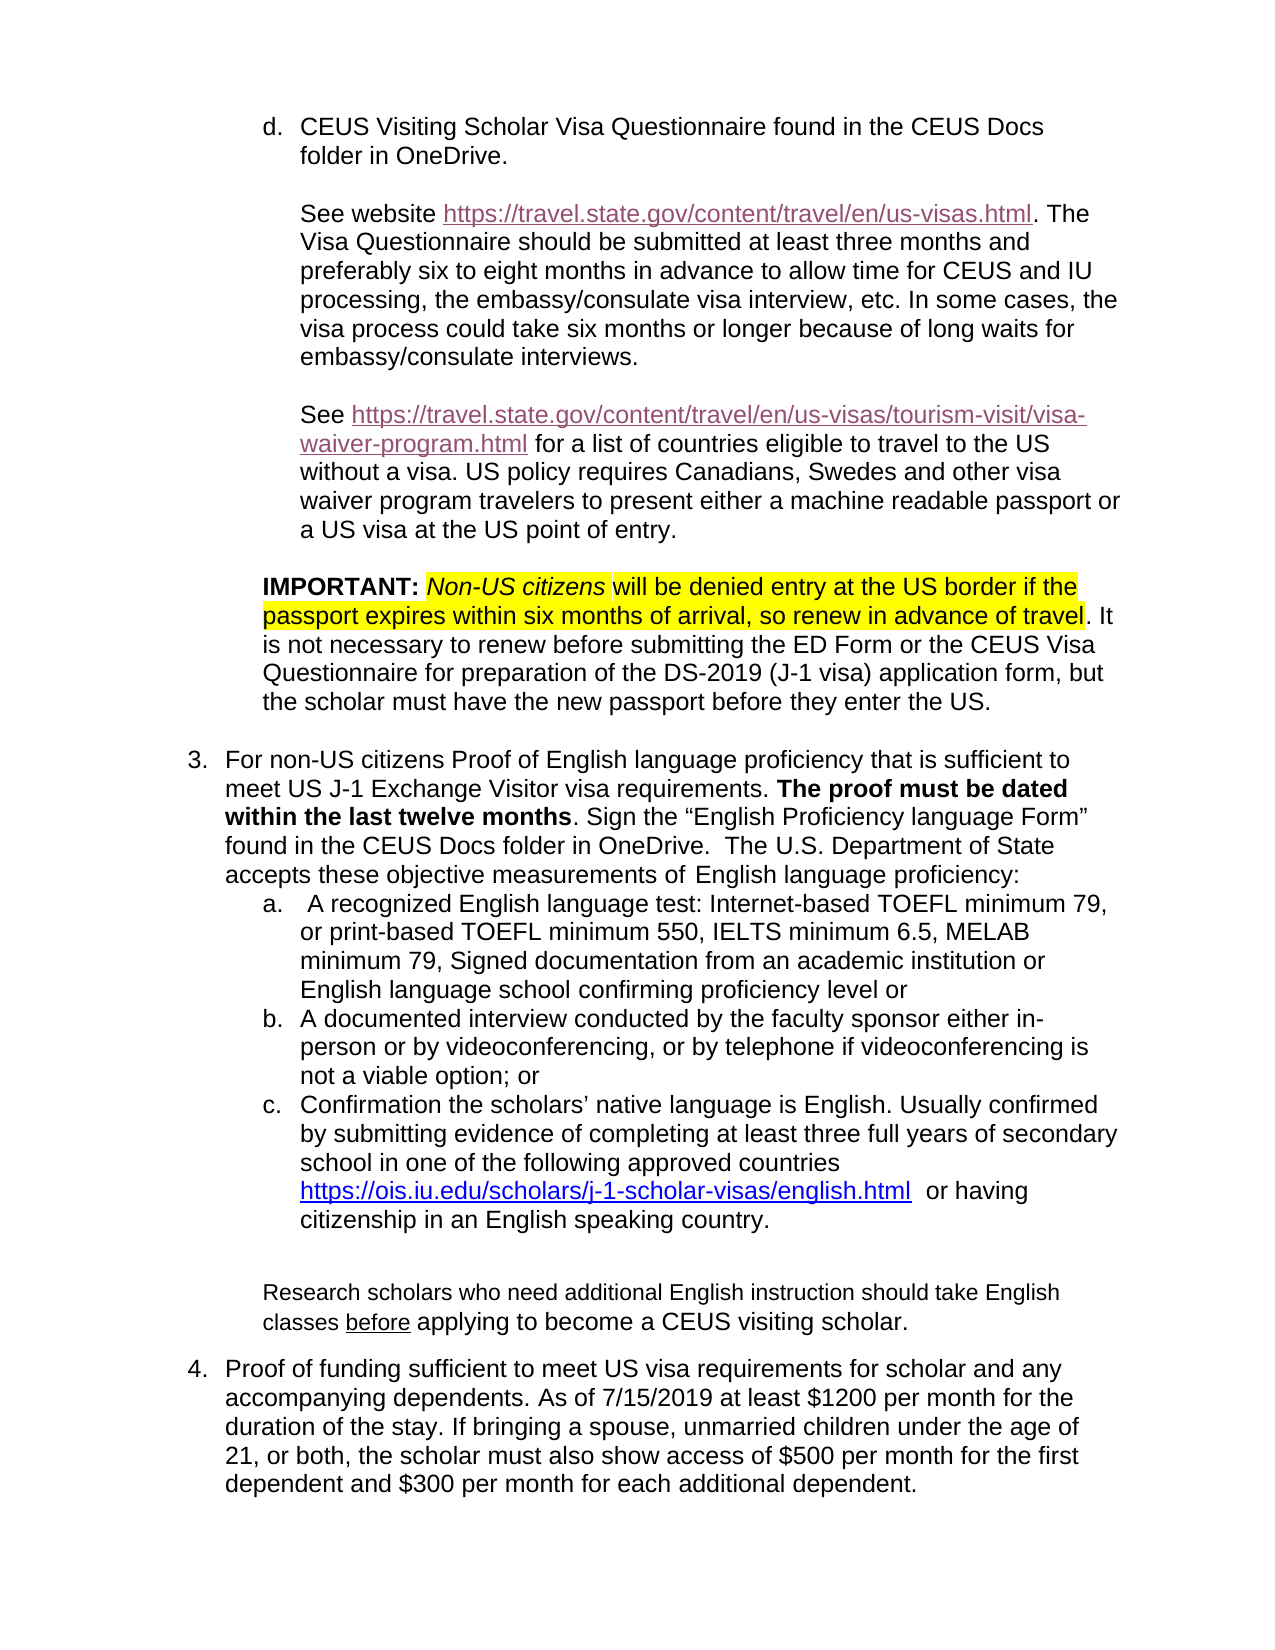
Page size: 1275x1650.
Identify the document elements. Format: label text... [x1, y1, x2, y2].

text See https://travel.state.gov/content/travel/en/us-visas/tourism-visit/visa- waiver-program.html for a list of countries eligible to travel to the US without a visa. US policy requires Canadians, Swedes and other visa waiver program travelers to present either a machine readable passport or a US visa at the US point of entry. [300, 400, 1122, 544]
text Research scholars who need additional English instruction should take English classes before applying to become a CEUS visiting scholar. [262, 1279, 1126, 1336]
list A documented interview conducted by the faculty sponsor either in-person or by videoconferencing, or by telephone if videoconferencing is not a viable option; or [262, 1004, 1119, 1090]
list A recognized English language test: Internet-based TOEFL minimum 79, or print-based TOEFL minimum 550, IELTS minimum 6.5, MELAB minimum 79, Signed documentation from an academic institution or English language school confirming proficiency level or [262, 889, 1109, 1004]
list Proof of funding sufficient to meet US visa requirements for scholar and any accompanying dependents. As of 7/15/2019 at least $1200 per month for the duration of the stay. If bringing a spouse, unmarried children under the age of 21, or both, the scholar must also show access of $500 per month for the first dependent and $300 per month for each additional dependent. [187, 1354, 1087, 1498]
list For non-US citizens Proof of English language proficiency that is sufficient to meet US J-1 Exchange Visitor visa requirements. The proof must be dated within the last twelve months. Sign the “English Proficiency language Form” found in the CEUS Docs folder in OneDrive. The U.S. Department of State accepts these objective measurements of English language proficiency: [187, 745, 1105, 889]
list CEUS Visiting Scholar Visa Questionnaire found in the CEUS Docs folder in OneDrive. [262, 112, 1096, 170]
text IMPORTANT: Non-US citizens will be denied entry at the US border if the passport expires within six months of arrival, so renew in advance of travel. It is not necessary to renew before submitting the ED Form or the CEUS Visa Questionnaire for preparation of the DS-2019 (J-1 visa) application form, but the scholar must have the new passport before they enter the US. [262, 572, 1115, 716]
list Confirmation the scholars’ native language is English. Usually confirmed by submitting evidence of completing at least three full years of secondary school in one of the following approved countries https://ois.iu.edu/scholars/j-1-scholar-visas/english.html or having citizenship in an English speaking country. [262, 1090, 1119, 1234]
text See website https://travel.state.gov/content/travel/en/us-visas.html. The Visa Questionnaire should be submitted at least three months and preferably six to eight months in advance to allow time for CEUS and IU processing, the embassy/consulate visa interview, etc. In some cases, the visa process could take six months or longer because of long waits for embassy/consulate interviews. [300, 198, 1121, 371]
